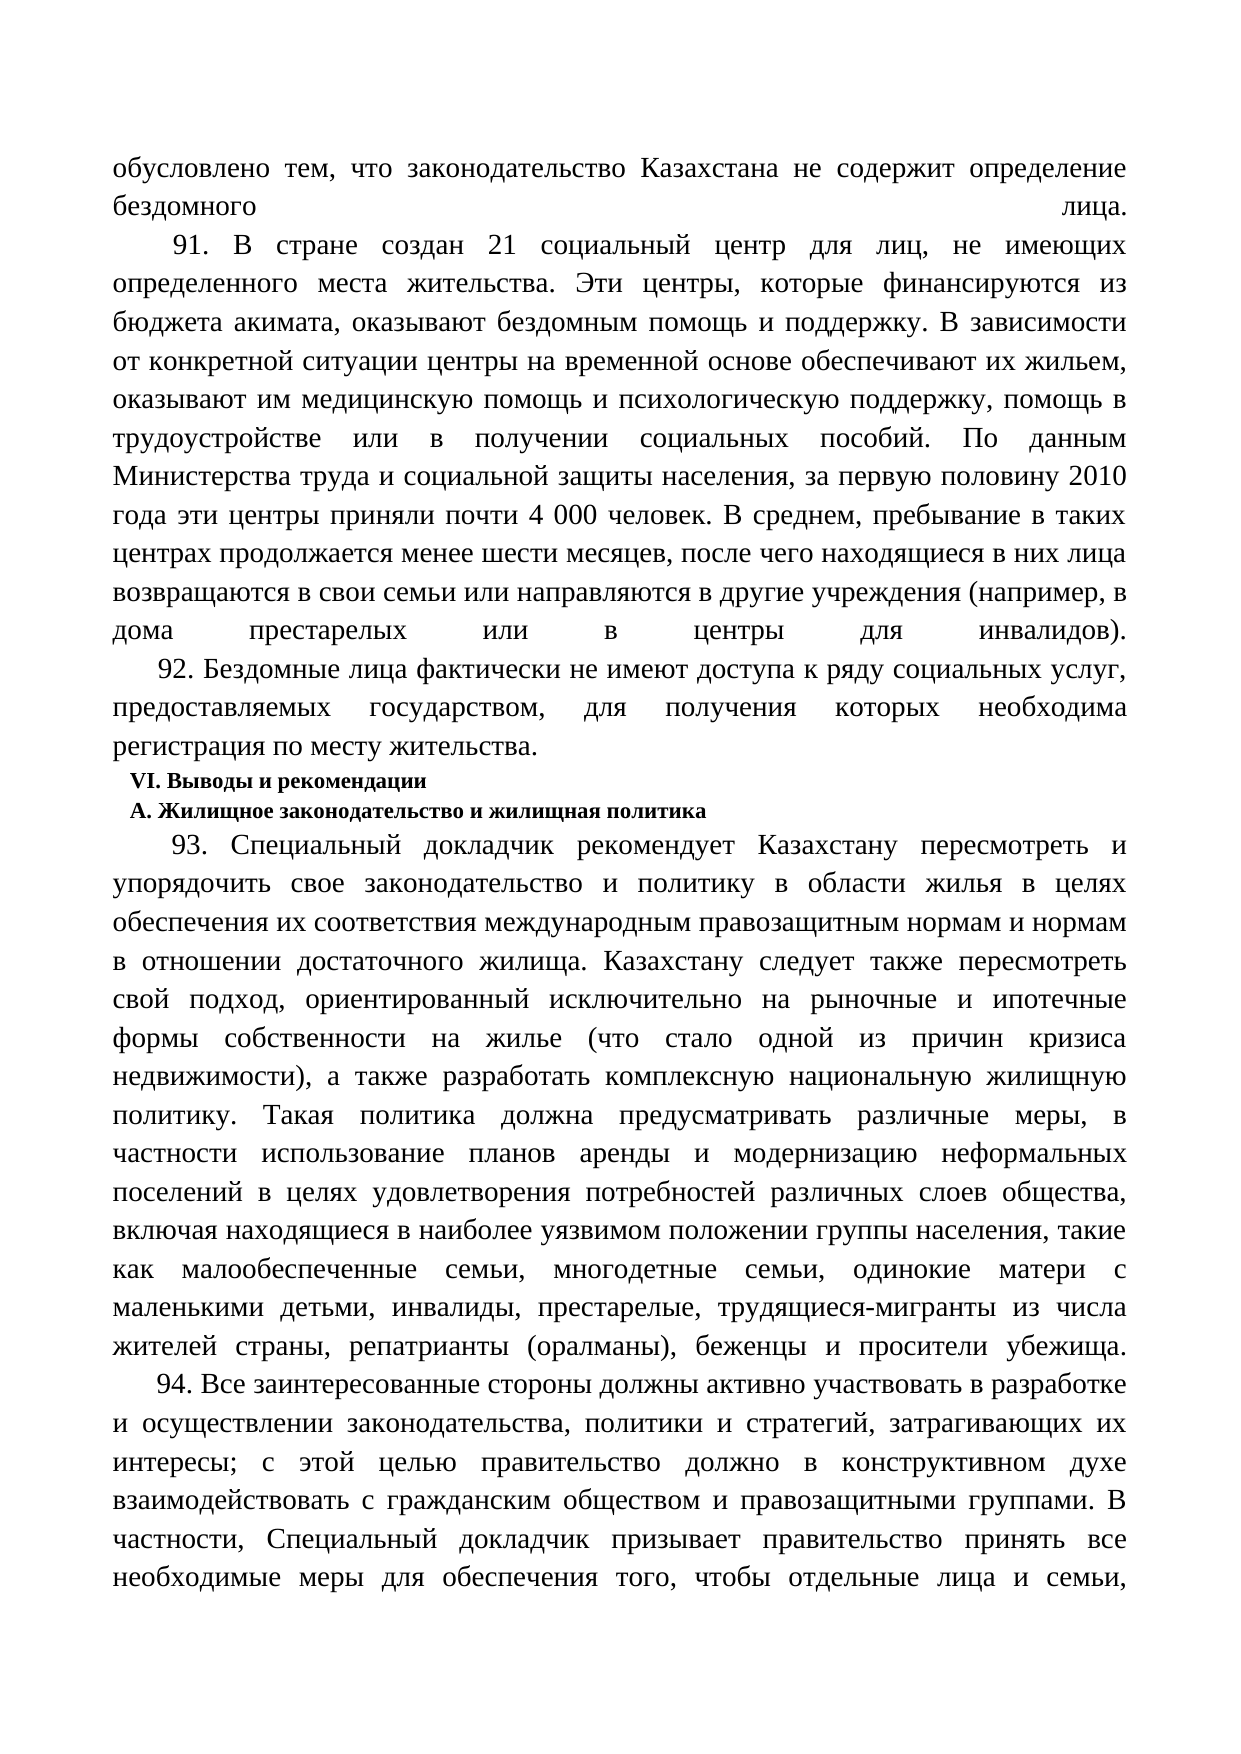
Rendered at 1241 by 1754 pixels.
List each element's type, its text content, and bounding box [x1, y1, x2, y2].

text A. Жилищное законодательство и жилищная политика [112, 797, 1128, 823]
text VI. Выводы и рекомендации [112, 767, 1128, 793]
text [112, 827, 1128, 1593]
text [112, 150, 1128, 762]
